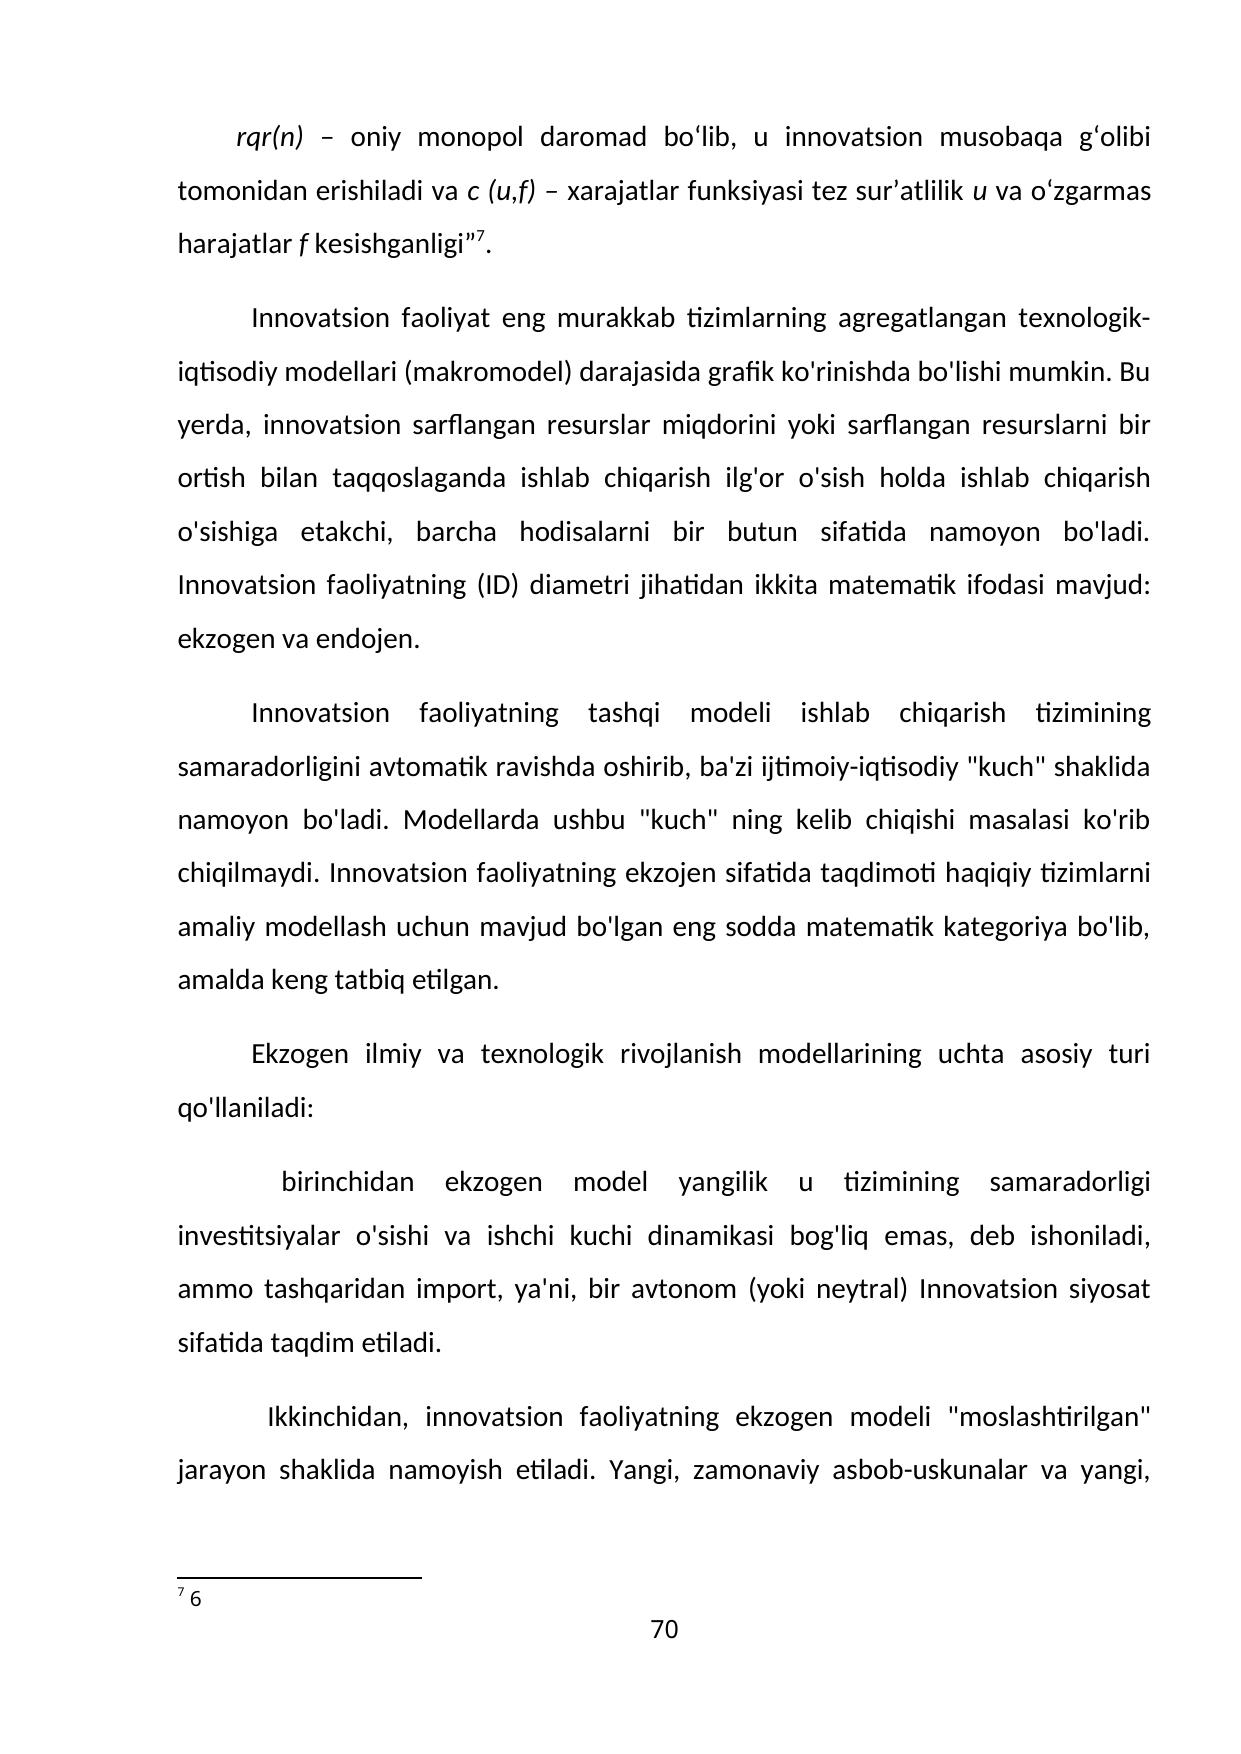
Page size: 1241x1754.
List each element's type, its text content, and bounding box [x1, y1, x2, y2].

text Ekzogen ilmiy va texnologik rivojlanish modellarining uchta asosiy turi qo'llaniladi: [177, 1036, 1152, 1125]
text Innovatsion faoliyat eng murakkab tizimlarning agregatlangan texnologik-iqtisodiy modellari (makromodel) darajasida grafik ko'rinishda bo'lishi mumkin. Bu yerda, innovatsion sarflangan resurslar miqdorini yoki sarflangan resurslarni bir ortish bilan taqqoslaganda ishlab chiqarish ilg'or o'sish holda ishlab chiqarish o'sishiga etakchi, barcha hodisalarni bir butun sifatida namoyon bo'ladi. Innovatsion faoliyatning (ID) diametri jihatidan ikkita matematik ifodasi mavjud: ekzogen va endojen. [177, 299, 1152, 656]
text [177, 1398, 1152, 1487]
text rqr(n) – oniy monopol daromad bo‘lib, u innovatsion musobaqa g‘olibi tomonidan erishiladi va c (u,f) – xarajatlar funksiyasi tez sur’atlilik u va o‘zgarmas harajatlar f kesishganligi”. [177, 118, 1152, 261]
text birinchidan ekzogen model yangilik u tizimining samaradorligi investitsiyalar o'sishi va ishchi kuchi dinamikasi bog'liq emas, deb ishoniladi, ammo tashqaridan import, ya'ni, bir avtonom (yoki neytral) Innovatsion siyosat sifatida taqdim etiladi. [177, 1163, 1152, 1359]
text Innovatsion faoliyatning tashqi modeli ishlab chiqarish tizimining samaradorligini avtomatik ravishda oshirib, ba'zi ijtimoiy-iqtisodiy "kuch" shaklida namoyon bo'ladi. Modellarda ushbu "kuch" ning kelib chiqishi masalasi ko'rib chiqilmaydi. Innovatsion faoliyatning ekzojen sifatida taqdimoti haqiqiy tizimlarni amaliy modellash uchun mavjud bo'lgan eng sodda matematik kategoriya bo'lib, amalda keng tatbiq etilgan. [177, 694, 1152, 997]
